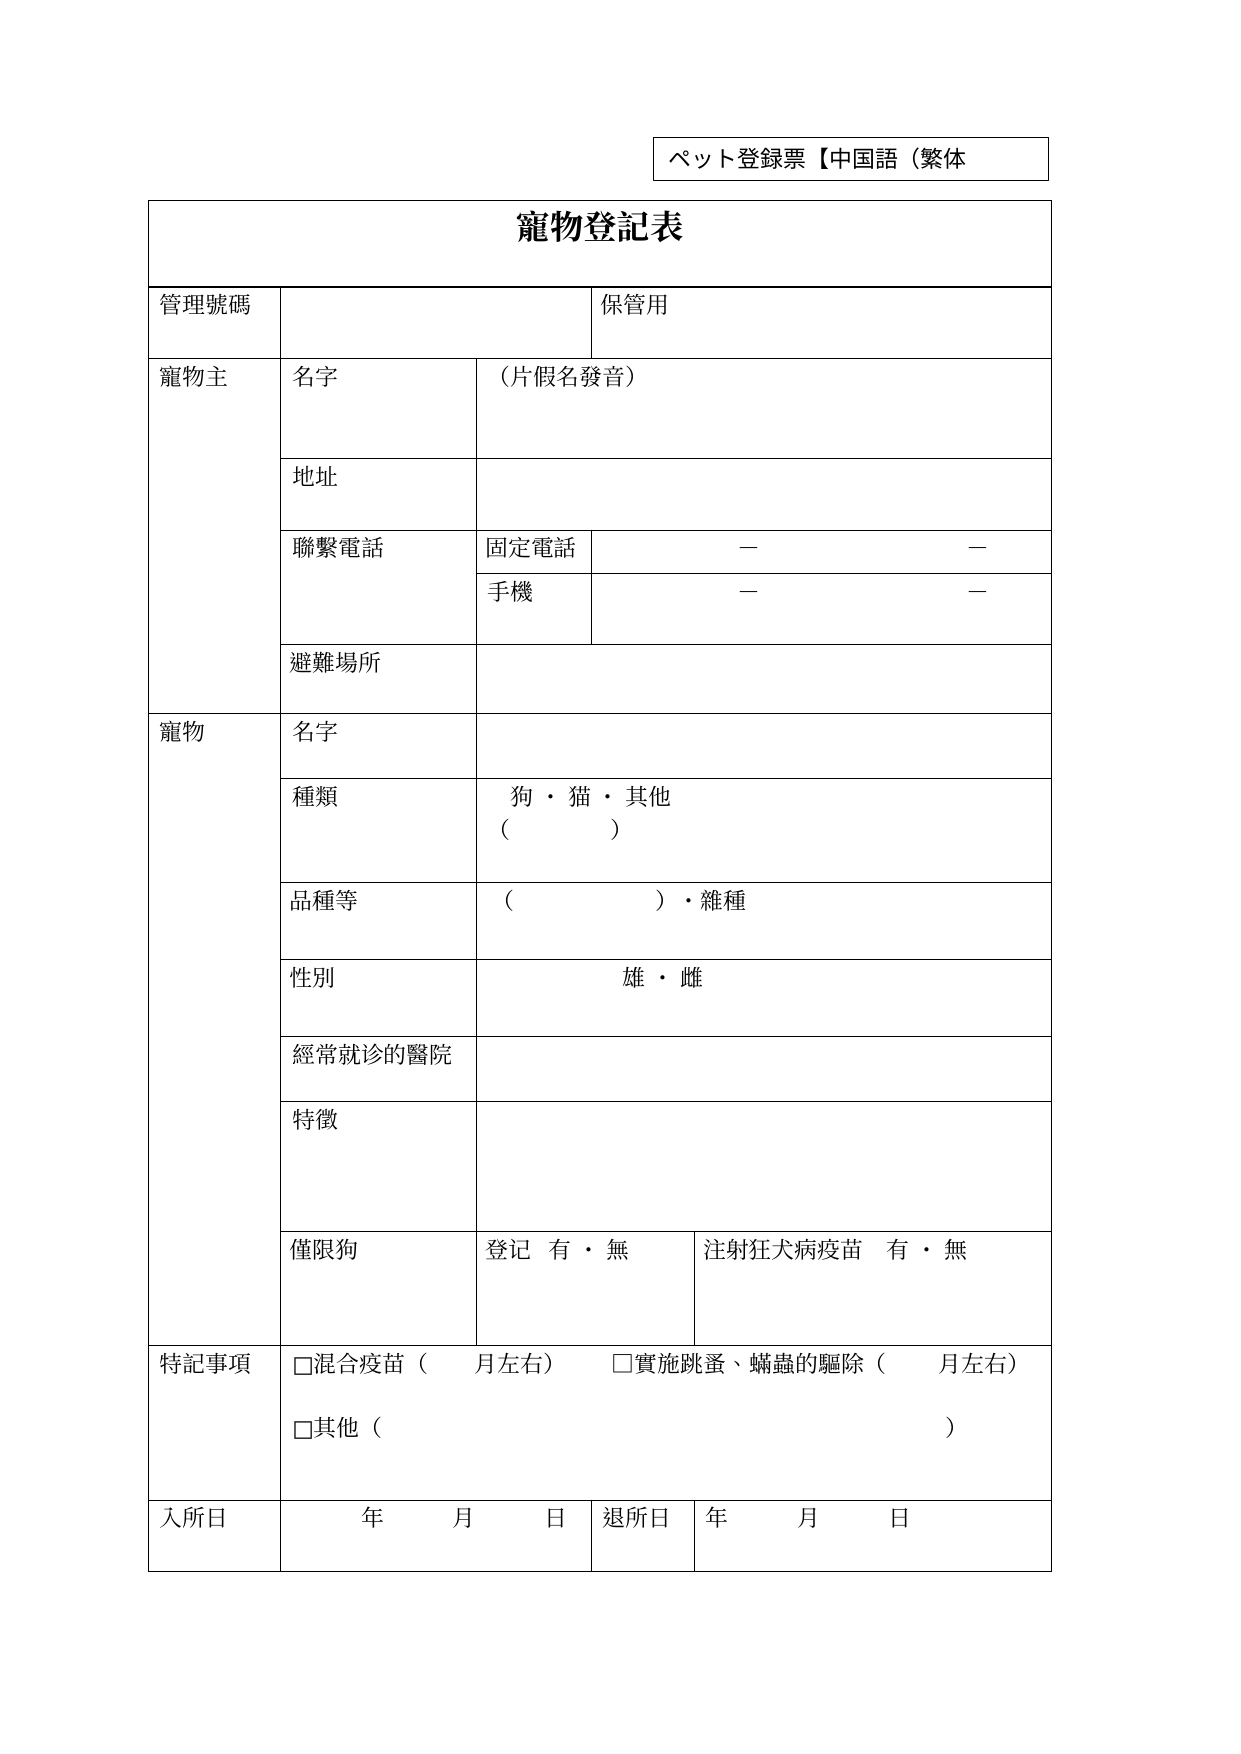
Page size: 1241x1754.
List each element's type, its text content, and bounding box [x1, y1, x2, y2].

table_cell － － [592, 574, 1051, 644]
table_cell □混合疫苗（ 月左右） □實施跳蚤、蟎蟲的驅除（ 月左右） □其他（ ） [281, 1346, 1051, 1499]
table_cell [281, 288, 591, 357]
table_cell [477, 459, 1051, 529]
table_cell 品種等 [281, 883, 476, 959]
table_cell 手機 [477, 574, 591, 644]
table_cell 固定電話 [477, 531, 591, 573]
table_cell 地址 [281, 459, 476, 529]
table_header 寵物登記表 [149, 201, 1051, 286]
table_cell 退所日 [592, 1501, 694, 1571]
table_cell 性別 [281, 960, 476, 1036]
table_cell 種類 [281, 779, 476, 882]
table_cell 名字 [281, 714, 476, 778]
table_cell [477, 1037, 1051, 1101]
table_cell 名字 [281, 359, 476, 457]
table_cell （片假名發音） [477, 359, 1051, 457]
table_cell 特徵 [281, 1102, 476, 1231]
table_cell [477, 1102, 1051, 1231]
table_cell 聯繫電話 [281, 531, 476, 644]
table_cell 年 月 日 [695, 1501, 1051, 1571]
table_cell 狗 ・ 猫 ・ 其他 （ ） [477, 779, 1051, 882]
table_cell 管理號碼 [149, 288, 280, 357]
table_cell （ ）・雜種 [477, 883, 1051, 959]
table_cell 避難場所 [281, 645, 476, 713]
table_cell [477, 714, 1051, 778]
table_cell 登记 有 ・ 無 [477, 1232, 694, 1345]
table_cell － － [592, 531, 1051, 573]
table_cell 特記事項 [149, 1346, 280, 1499]
table_cell 僅限狗 [281, 1232, 476, 1345]
table_cell 經常就诊的醫院 [281, 1037, 476, 1101]
table_cell 入所日 [149, 1501, 280, 1571]
table_cell 年 月 日 [281, 1501, 591, 1571]
table_cell 保管用 [592, 288, 1051, 357]
table_cell 寵物 [149, 714, 280, 1345]
table_cell 雄 ・ 雌 [477, 960, 1051, 1036]
table_cell 注射狂犬病疫苗 有 ・ 無 [695, 1232, 1051, 1345]
table_cell 寵物主 [149, 359, 280, 713]
table_cell [477, 645, 1051, 713]
